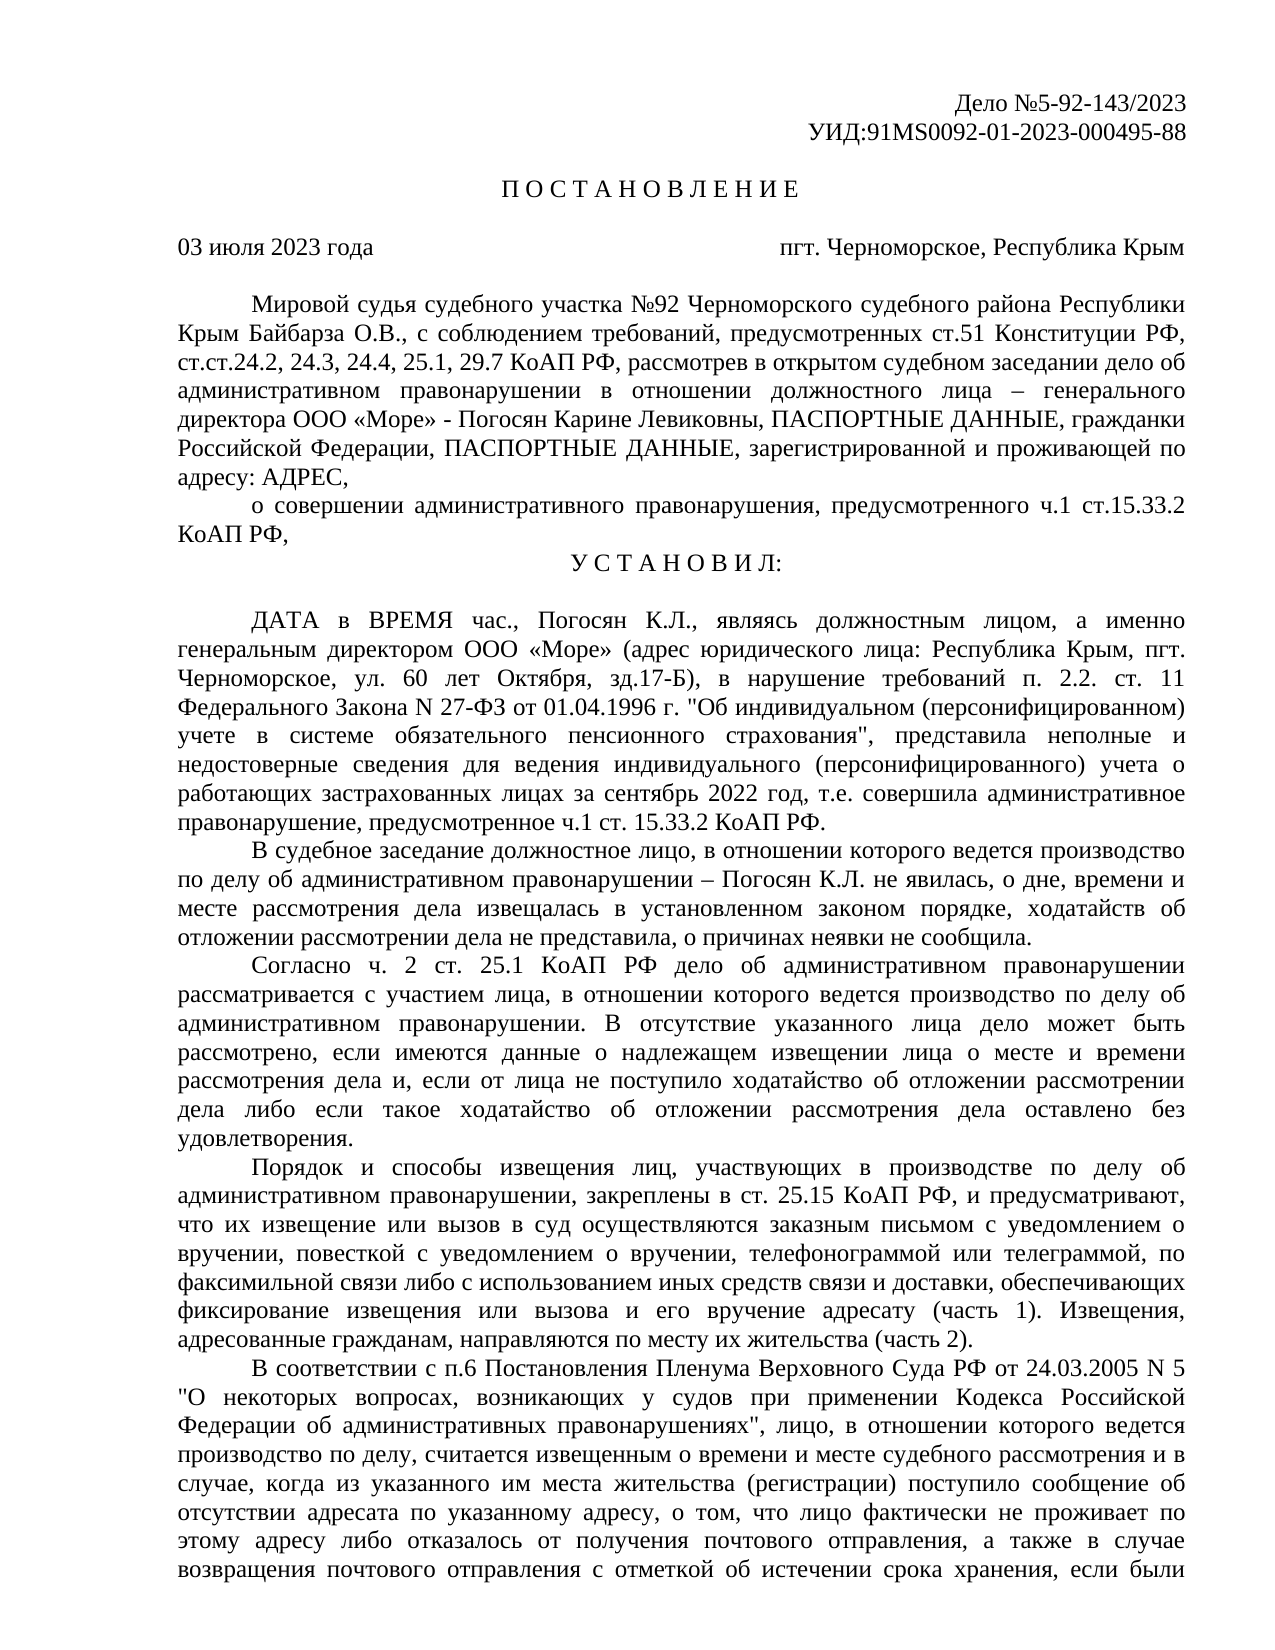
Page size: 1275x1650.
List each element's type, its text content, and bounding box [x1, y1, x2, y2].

text У С Т А Н О В И Л: [177, 548, 1186, 577]
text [177, 1353, 1186, 1583]
text П О С Т А Н О В Л Е Н И Е [177, 174, 1186, 203]
text Порядок и способы извещения лиц, участвующих в производстве по делу об административном правонарушении, закреплены в ст. 25.15 КоАП РФ, и предусматривают, что их извещение или вызов в суд осуществляются заказным письмом с уведомлением о вручении, повесткой с уведомлением о вручении, телефонограммой или телеграммой, по факсимильной связи либо с использованием иных средств связи и доставки, обеспечивающих фиксирование извещения или вызова и его вручение адресату (часть 1). Извещения, адресованные гражданам, направляются по месту их жительства (часть 2). [177, 1152, 1186, 1353]
text Мировой судья судебного участка №92 Черноморского судебного района Республики Крым Байбарза О.В., с соблюдением требований, предусмотренных ст.51 Конституции РФ, ст.ст.24.2, 24.3, 24.4, 25.1, 29.7 КоАП РФ, рассмотрев в открытом судебном заседании дело об административном правонарушении в отношении должностного лица – генерального директора ООО «Море» - Погосян Карине Левиковны, ПАСПОРТНЫЕ ДАННЫЕ, гражданки Российской Федерации, ПАСПОРТНЫЕ ДАННЫЕ, зарегистрированной и проживающей по адресу: АДРЕС, [177, 289, 1186, 490]
text о совершении административного правонарушения, предусмотренного ч.1 ст.15.33.2 КоАП РФ, [177, 490, 1186, 548]
text 03 июля 2023 года пгт. Черноморское, Республика Крым [177, 232, 1186, 260]
text ДАТА в ВРЕМЯ час., Погосян К.Л., являясь должностным лицом, а именно генеральным директором ООО «Море» (адрес юридического лица: Республика Крым, пгт. Черноморское, ул. 60 лет Октября, зд.17-Б), в нарушение требований п. 2.2. ст. 11 Федерального Закона N 27-ФЗ от 01.04.1996 г. "Об индивидуальном (персонифицированном) учете в системе обязательного пенсионного страхования", представила неполные и недостоверные сведения для ведения индивидуального (персонифицированного) учета о работающих застрахованных лицах за сентябрь 2022 год, т.е. совершила административное правонарушение, предусмотренное ч.1 ст. 15.33.2 КоАП РФ. [177, 605, 1186, 835]
text УИД:91MS0092-01-2023-000495-88 [177, 117, 1186, 145]
text Дело №5-92-143/2023 [177, 88, 1186, 117]
text Согласно ч. 2 ст. 25.1 КоАП РФ дело об административном правонарушении рассматривается с участием лица, в отношении которого ведется производство по делу об административном правонарушении. В отсутствие указанного лица дело может быть рассмотрено, если имеются данные о надлежащем извещении лица о месте и времени рассмотрения дела и, если от лица не поступило ходатайство об отложении рассмотрении дела либо если такое ходатайство об отложении рассмотрения дела оставлено без удовлетворения. [177, 950, 1186, 1152]
text В судебное заседание должностное лицо, в отношении которого ведется производство по делу об административном правонарушении – Погосян К.Л. не явилась, о дне, времени и месте рассмотрения дела извещалась в установленном законом порядке, ходатайств об отложении рассмотрении дела не представила, о причинах неявки не сообщила. [177, 835, 1186, 950]
